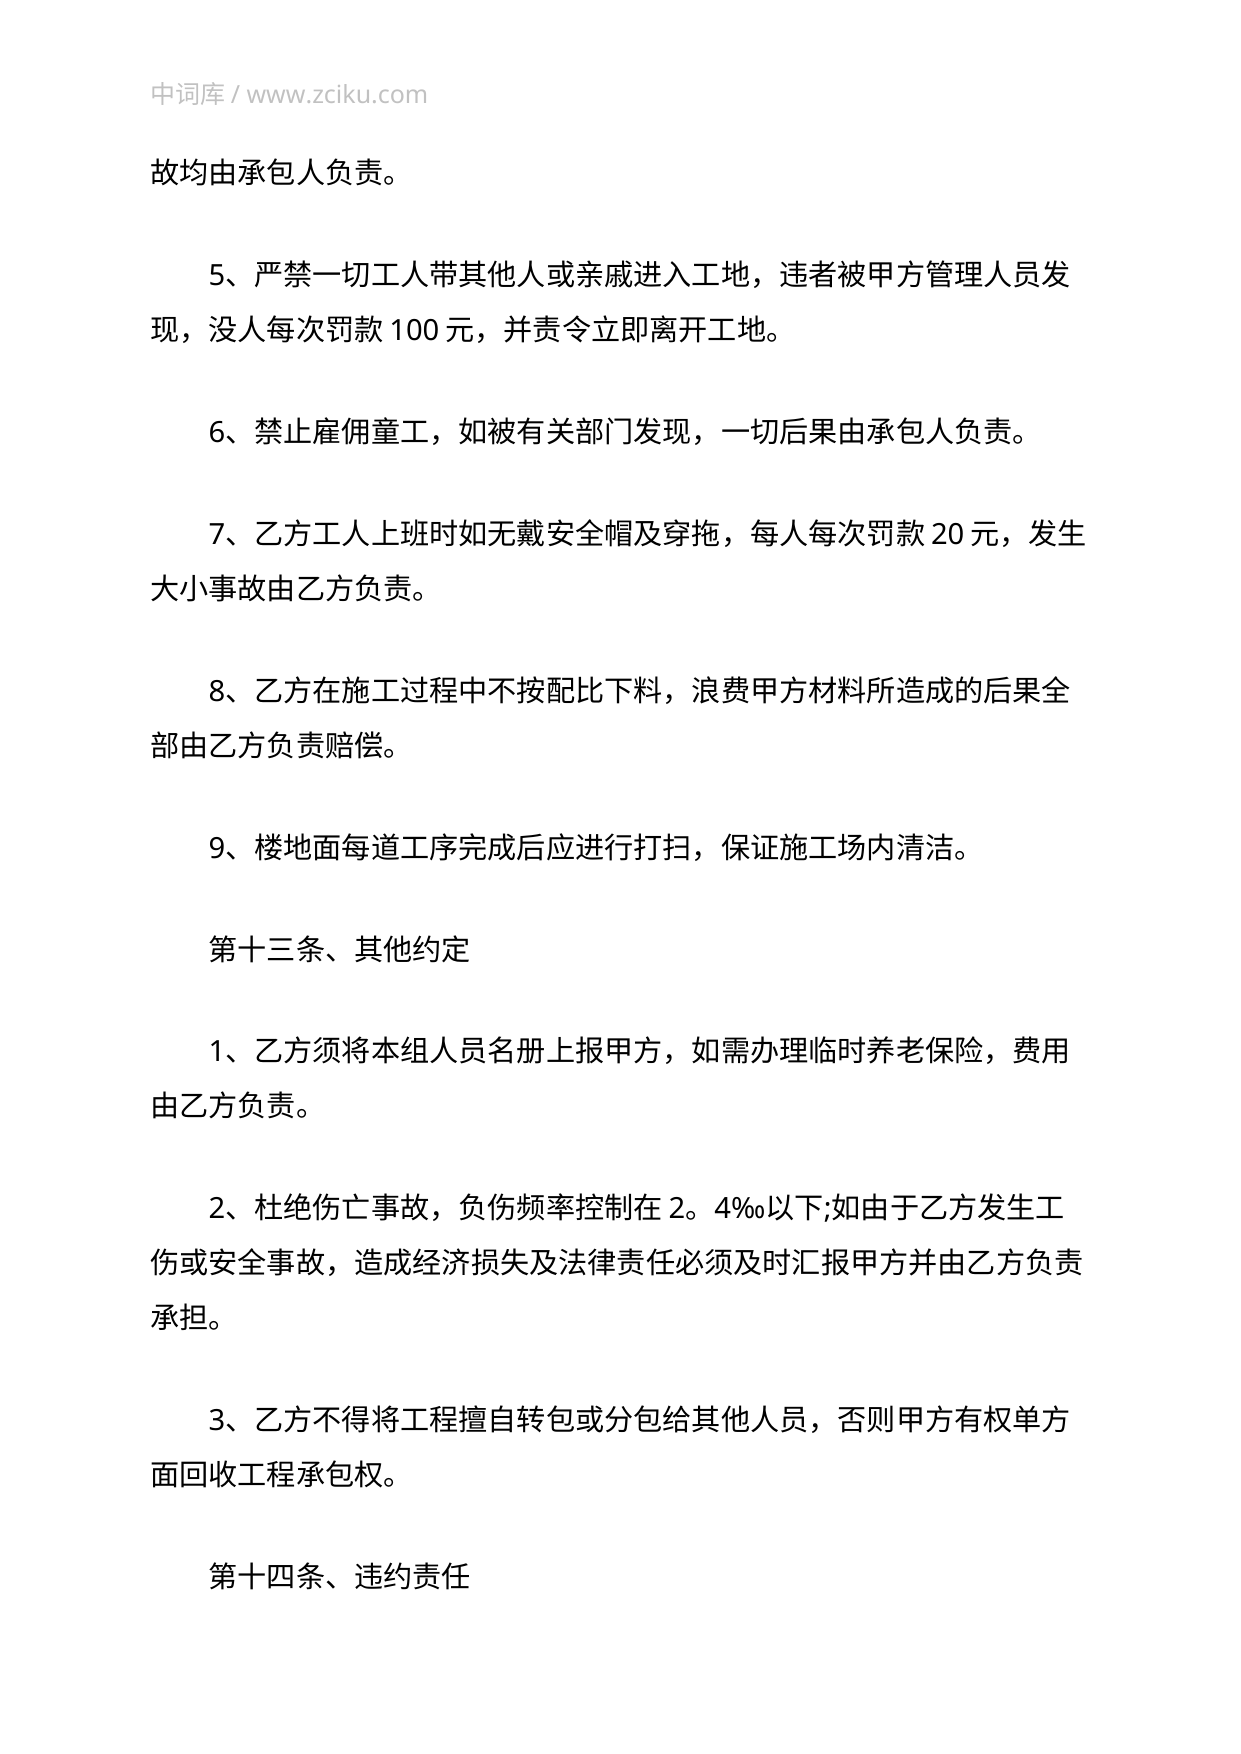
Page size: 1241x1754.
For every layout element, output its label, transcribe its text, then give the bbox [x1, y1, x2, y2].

text 第十四条、违约责任 [150, 1553, 1090, 1596]
text 第十三条、其他约定 [150, 926, 1090, 968]
text 3、乙方不得将工程擅自转包或分包给其他人员，否则甲方有权单方面回收工程承包权。 [150, 1396, 1090, 1494]
text 2、杜绝伤亡事故，负伤频率控制在2。4‰以下;如由于乙方发生工伤或安全事故，造成经济损失及法律责任必须及时汇报甲方并由乙方负责承担。 [150, 1185, 1090, 1337]
text 1、乙方须将本组人员名册上报甲方，如需办理临时养老保险，费用由乙方负责。 [150, 1028, 1090, 1125]
text 6、禁止雇佣童工，如被有关部门发现，一切后果由承包人负责。 [150, 409, 1090, 451]
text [150, 150, 1090, 192]
text 5、严禁一切工人带其他人或亲戚进入工地，违者被甲方管理人员发现，没人每次罚款100元，并责令立即离开工地。 [150, 252, 1090, 349]
text 7、乙方工人上班时如无戴安全帽及穿拖，每人每次罚款20元，发生大小事故由乙方负责。 [150, 511, 1090, 608]
text 8、乙方在施工过程中不按配比下料，浪费甲方材料所造成的后果全部由乙方负责赔偿。 [150, 667, 1090, 765]
text 9、楼地面每道工序完成后应进行打扫，保证施工场内清洁。 [150, 824, 1090, 867]
